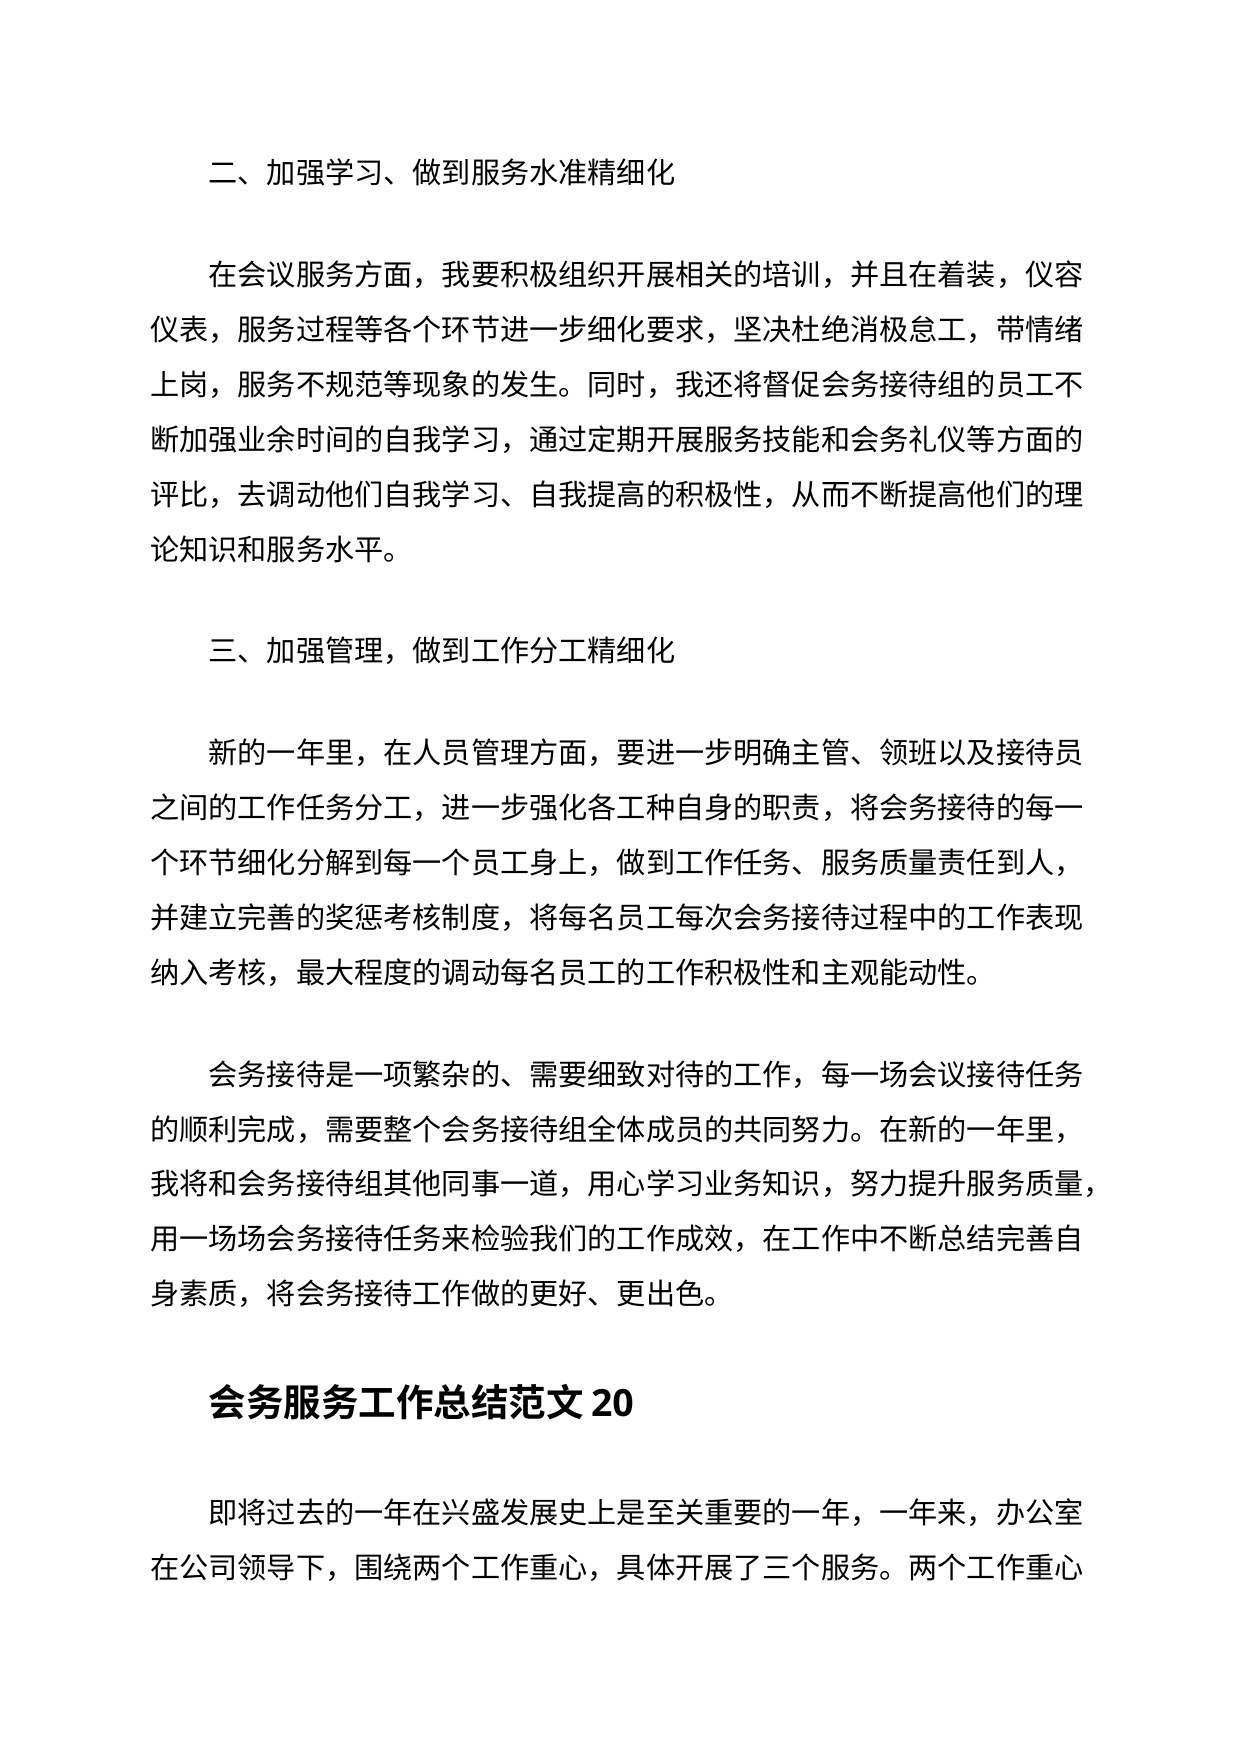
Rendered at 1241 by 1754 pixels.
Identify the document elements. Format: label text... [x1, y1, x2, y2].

text 在会议服务方面，我要积极组织开展相关的培训，并且在着装，仪容仪表，服务过程等各个环节进一步细化要求，坚决杜绝消极怠工，带情绪上岗，服务不规范等现象的发生。同时，我还将督促会务接待组的员工不断加强业余时间的自我学习，通过定期开展服务技能和会务礼仪等方面的评比，去调动他们自我学习、自我提高的积极性，从而不断提高他们的理论知识和服务水平。 [150, 252, 1090, 568]
text 二、加强学习、做到服务水准精细化 [150, 150, 1090, 192]
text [150, 1490, 1090, 1587]
text 三、加强管理，做到工作分工精细化 [150, 628, 1090, 670]
text 会务服务工作总结范文20 [150, 1372, 1090, 1427]
text 会务接待是一项繁杂的、需要细致对待的工作，每一场会议接待任务的顺利完成，需要整个会务接待组全体成员的共同努力。在新的一年里，我将和会务接待组其他同事一道，用心学习业务知识，努力提升服务质量，用一场场会务接待任务来检验我们的工作成效，在工作中不断总结完善自身素质，将会务接待工作做的更好、更出色。 [150, 1051, 1090, 1313]
text 新的一年里，在人员管理方面，要进一步明确主管、领班以及接待员之间的工作任务分工，进一步强化各工种自身的职责，将会务接待的每一个环节细化分解到每一个员工身上，做到工作任务、服务质量责任到人，并建立完善的奖惩考核制度，将每名员工每次会务接待过程中的工作表现纳入考核，最大程度的调动每名员工的工作积极性和主观能动性。 [150, 730, 1090, 992]
